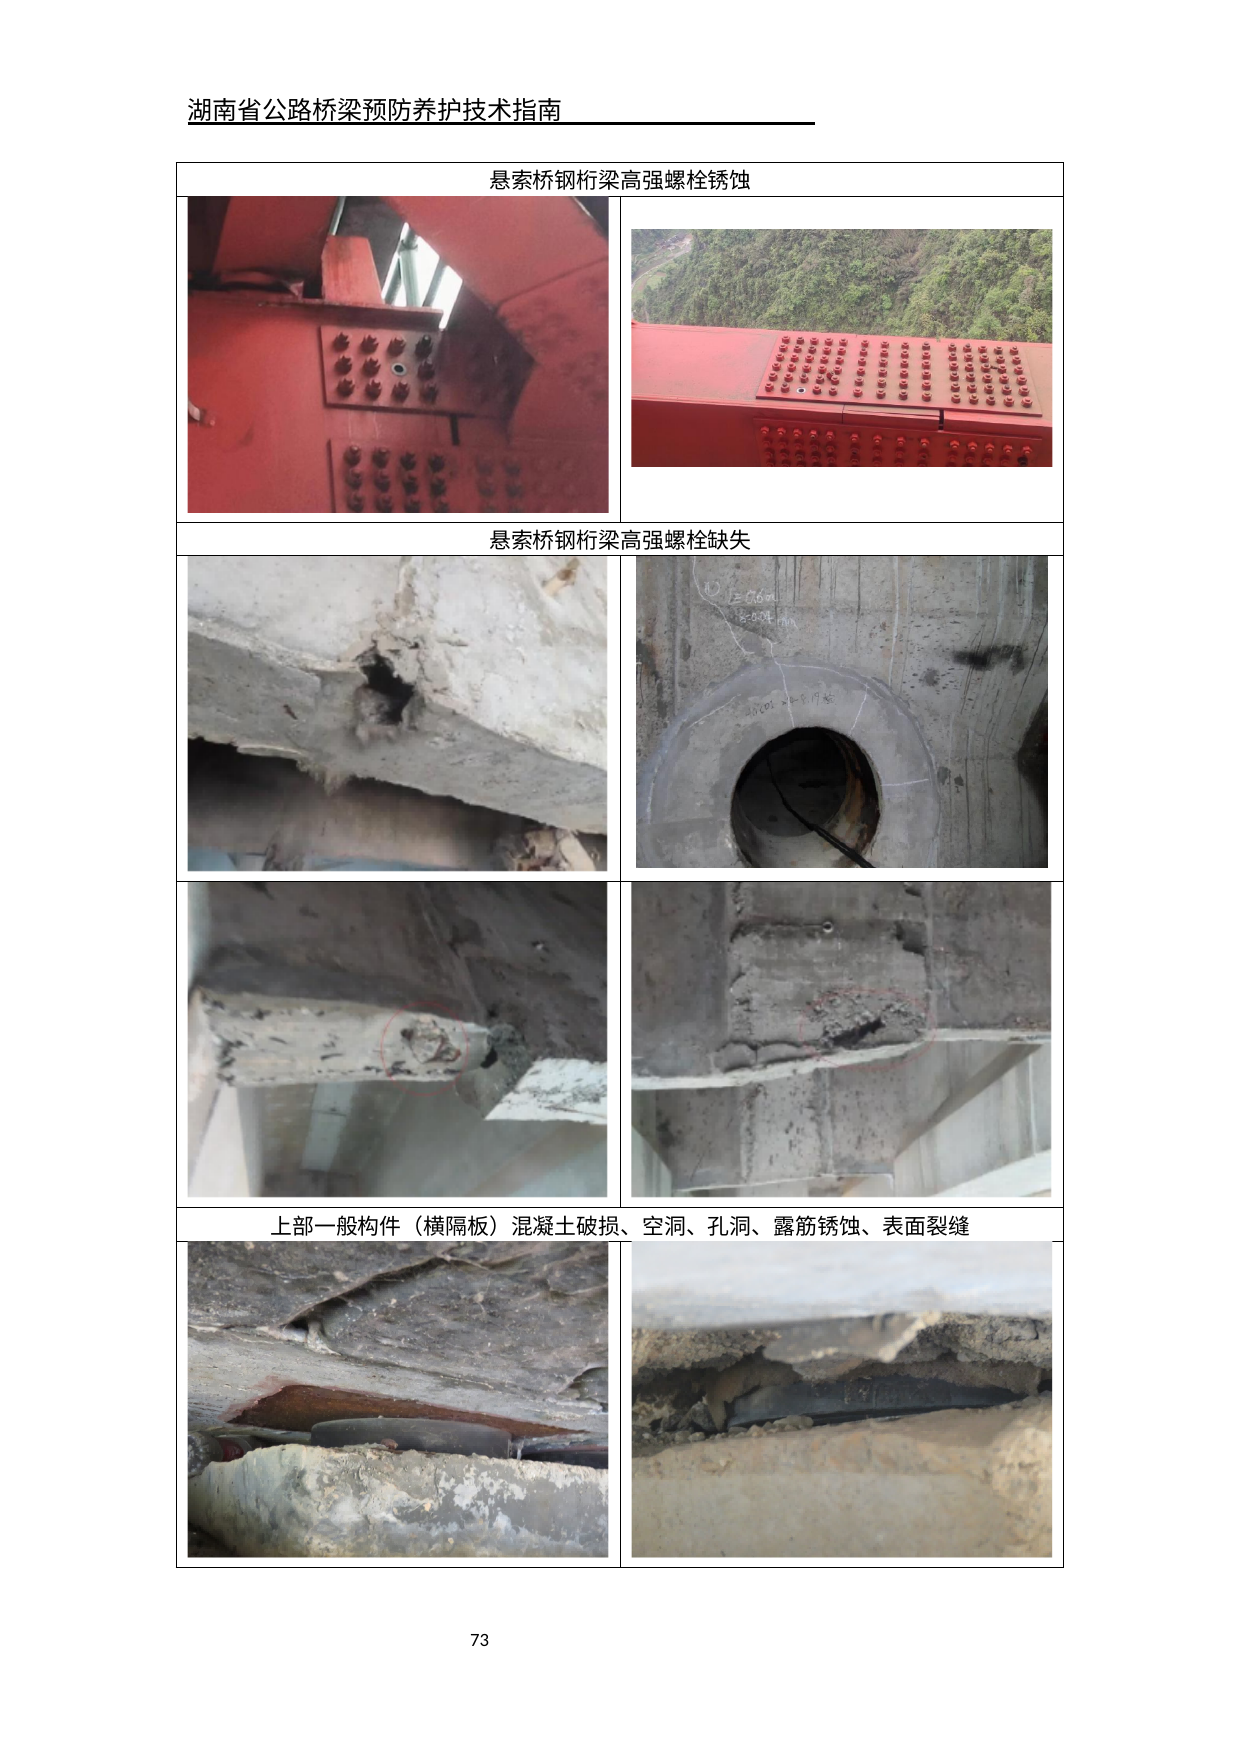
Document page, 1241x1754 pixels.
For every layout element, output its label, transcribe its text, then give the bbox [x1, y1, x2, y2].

picture [187, 556, 609, 873]
table_cell [621, 556, 1063, 881]
table_cell [177, 882, 620, 1207]
table_cell [621, 1242, 1063, 1567]
picture [187, 1241, 609, 1558]
picture [636, 556, 1048, 868]
table_cell 悬索桥钢桁梁高强螺栓缺失 [177, 523, 1063, 555]
picture [187, 882, 609, 1199]
table_cell [621, 882, 1063, 1207]
table_cell 悬索桥钢桁梁高强螺栓锈蚀 [177, 163, 1063, 196]
picture [187, 196, 609, 513]
table_cell [177, 197, 620, 522]
table_cell [177, 556, 620, 881]
picture [631, 1241, 1053, 1558]
table_cell [177, 1242, 620, 1567]
picture [631, 229, 1053, 467]
table_cell 上部一般构件（横隔板）混凝土破损、空洞、孔洞、露筋锈蚀、表面裂缝 [177, 1208, 1063, 1241]
picture [631, 882, 1053, 1199]
table_cell [621, 197, 1063, 522]
